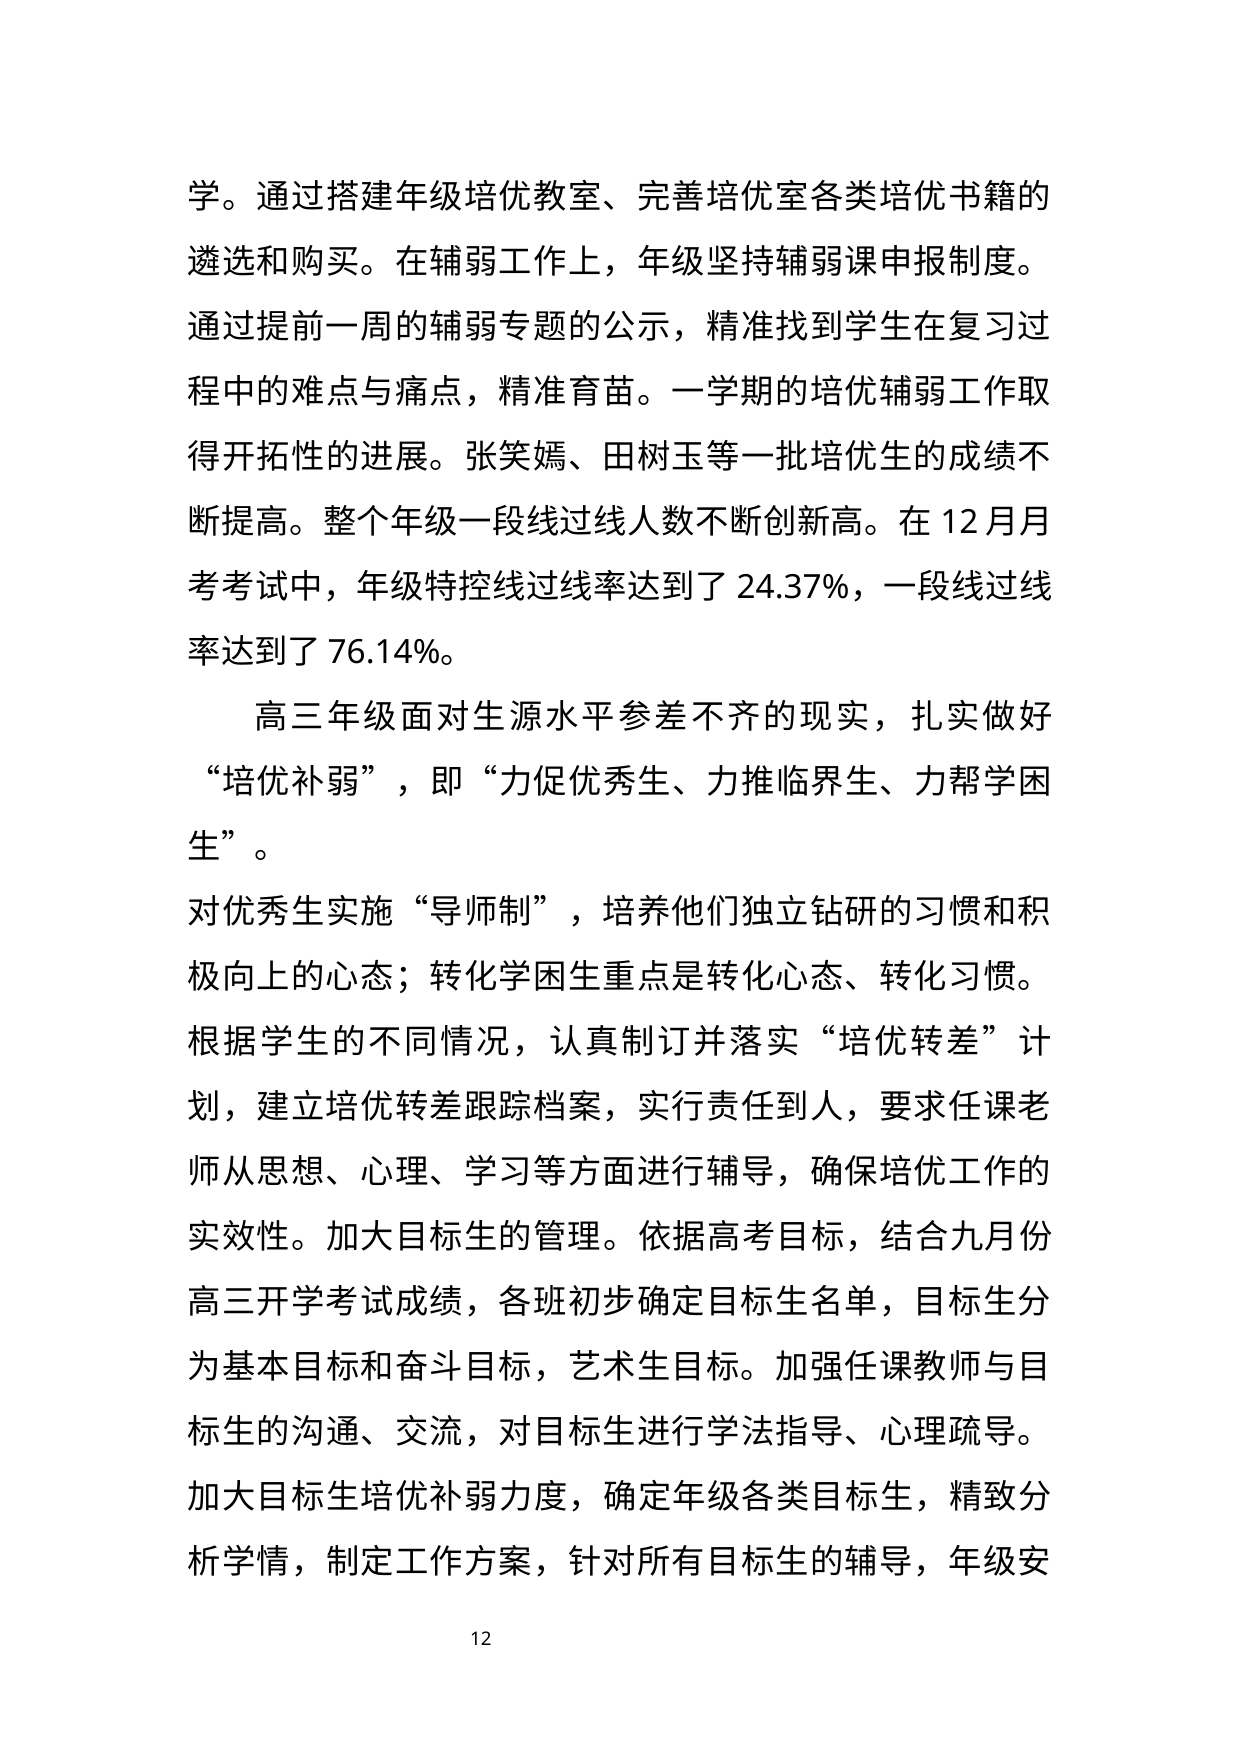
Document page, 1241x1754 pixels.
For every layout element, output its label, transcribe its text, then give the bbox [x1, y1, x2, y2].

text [187, 162, 1053, 682]
list 高三年级面对生源水平参差不齐的现实，扎实做好“培优补弱”，即“力促优秀生、力推临界生、力帮学困生”。 [187, 682, 1053, 877]
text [187, 877, 1053, 1592]
